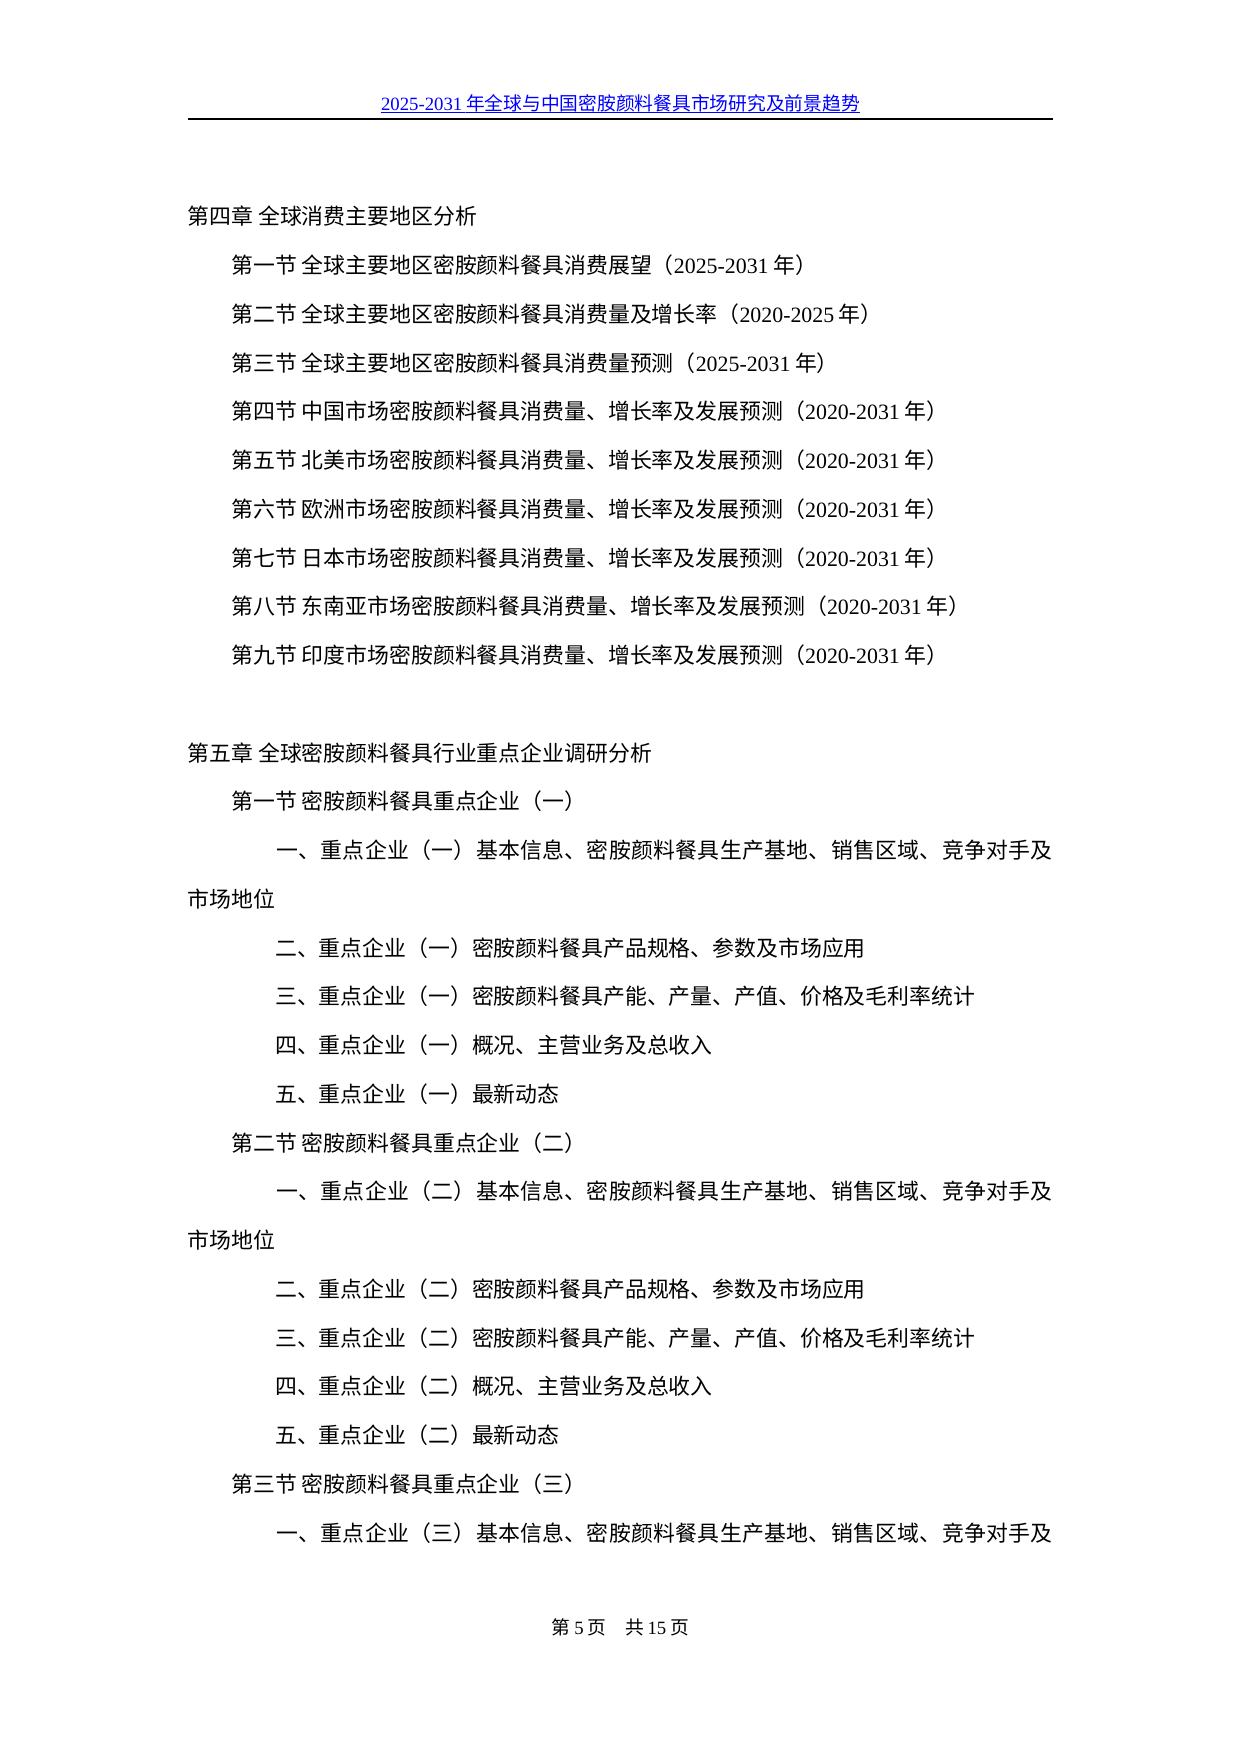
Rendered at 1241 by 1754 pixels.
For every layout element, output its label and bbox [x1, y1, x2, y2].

text [187, 150, 1053, 1548]
